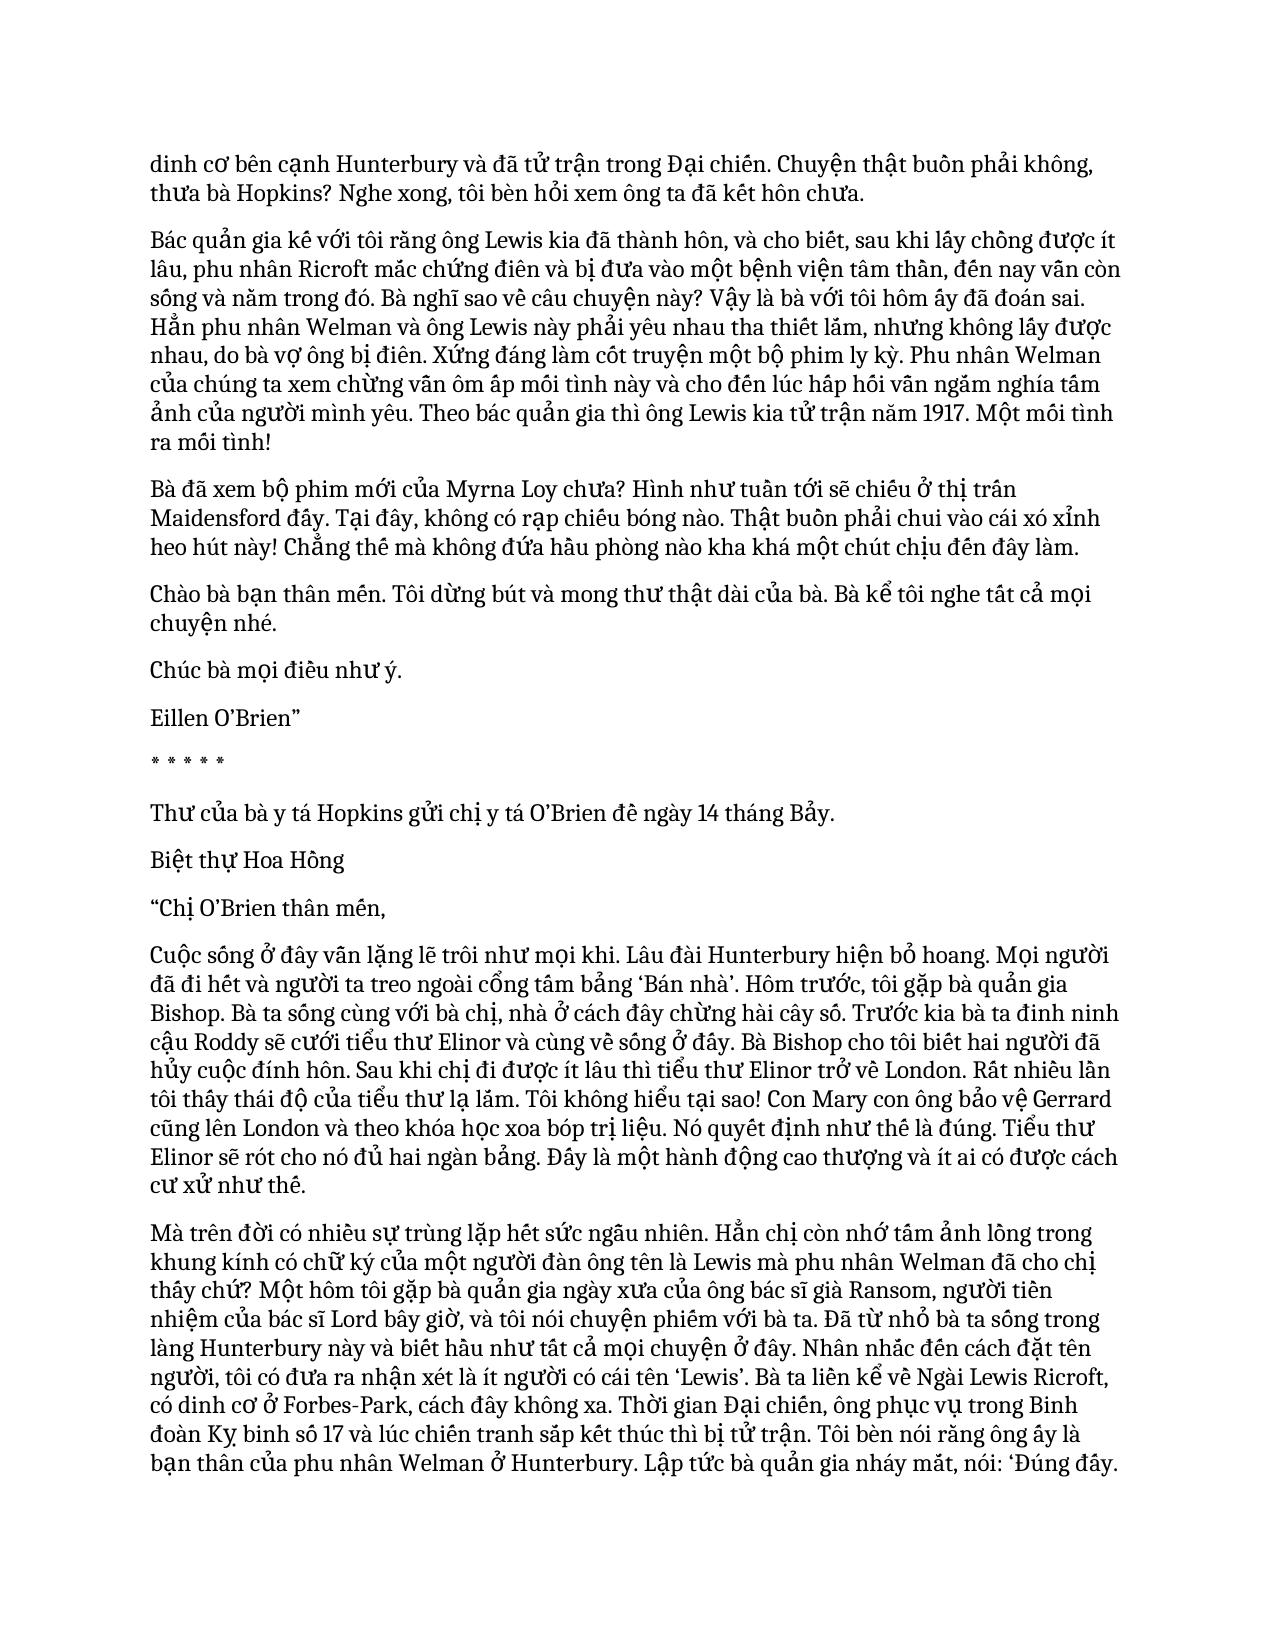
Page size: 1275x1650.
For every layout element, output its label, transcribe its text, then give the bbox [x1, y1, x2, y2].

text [150, 150, 1125, 207]
text Bác quản gia kế với tôi rằng ông Lewis kia đã thành hôn, và cho biết, sau khi lấy chồng được ít lâu, phu nhân Ricroft mắc chứng điên và bị đưa vào một bệnh viện tâm thần, đến nay vẫn còn sống và nằm trong đó. Bà nghĩ sao về câu chuyện này? Vậy là bà với tôi hôm ấy đã đoán sai. Hẳn phu nhân Welman và ông Lewis này phải yêu nhau tha thiết lắm, nhưng không lấy được nhau, do bà vợ ông bị điên. Xứng đáng làm cốt truyện một bộ phim ly kỳ. Phu nhân Welman của chúng ta xem chừng vẫn ôm ấp mối tình này và cho đến lúc hấp hối vẫn ngắm nghía tấm ảnh của người mình yêu. Theo bác quản gia thì ông Lewis kia tử trận năm 1917. Một mối tình ra mối tình! [150, 226, 1125, 456]
text Biệt thự Hoa Hồng [150, 846, 1125, 875]
text Bà đã xem bộ phim mới của Myrna Loy chưa? Hình như tuần tới sẽ chiếu ở thị trấn Maidensford đấy. Tại đây, không có rạp chiếu bóng nào. Thật buồn phải chui vào cái xó xỉnh heo hút này! Chẳng thế mà không đứa hầu phòng nào kha khá một chút chịu đến đây làm. [150, 475, 1125, 561]
text Thư của bà y tá Hopkins gửi chị y tá O’Brien đề ngày 14 tháng Bảy. [150, 799, 1125, 827]
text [150, 1219, 1125, 1477]
text Chúc bà mọi điều như ý. [150, 656, 1125, 685]
text Chào bà bạn thân mến. Tôi dừng bút và mong thư thật dài của bà. Bà kể tôi nghe tất cả mọi chuyện nhé. [150, 580, 1125, 637]
text Cuộc sống ở đây vẫn lặng lẽ trôi như mọi khi. Lâu đài Hunterbury hiện bỏ hoang. Mọi người đã đi hết và người ta treo ngoài cổng tấm bảng ‘Bán nhà’. Hôm trước, tôi gặp bà quản gia Bishop. Bà ta sống cùng với bà chị, nhà ở cách đây chừng hài cây số. Trước kia bà ta đinh ninh cậu Roddy sẽ cưới tiểu thư Elinor và cùng về sống ở đấy. Bà Bishop cho tôi biết hai người đã hủy cuộc đính hôn. Sau khi chị đi được ít lâu thì tiểu thư Elinor trở về London. Rất nhiều lần tôi thấy thái độ của tiểu thư lạ lắm. Tôi không hiểu tại sao! Con Mary con ông bảo vệ Gerrard cũng lên London và theo khóa học xoa bóp trị liệu. Nó quyết định như thế là đúng. Tiểu thư Elinor sẽ rót cho nó đủ hai ngàn bảng. Đấy là một hành động cao thượng và ít ai có được cách cư xử như thế. [150, 941, 1125, 1200]
text * * * * * [150, 751, 1125, 780]
text “Chị O’Brien thân mến, [150, 894, 1125, 922]
text Eillen O’Brien” [150, 704, 1125, 732]
